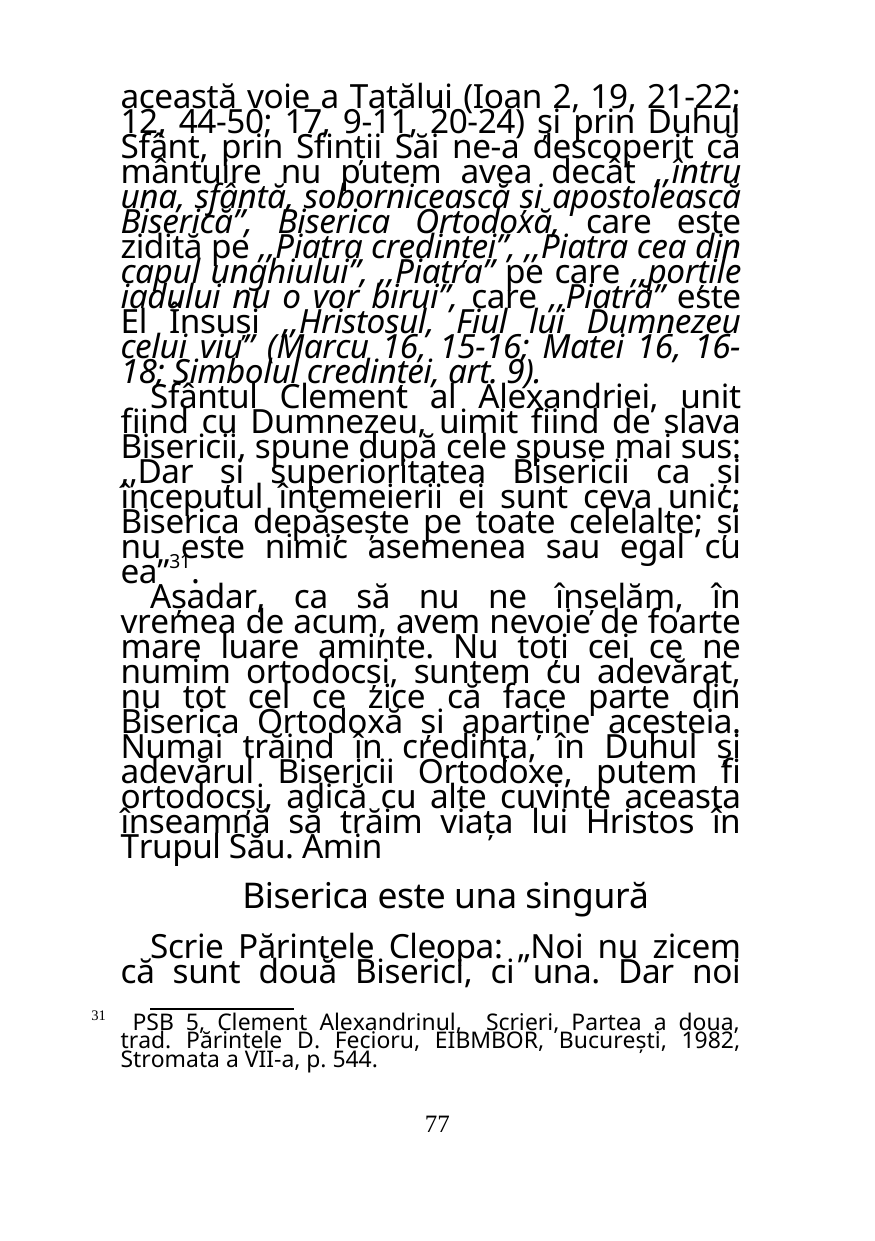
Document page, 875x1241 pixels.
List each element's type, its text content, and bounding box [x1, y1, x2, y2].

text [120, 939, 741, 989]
text Așadar, ca să nu ne înșelăm, în vremea de acum, avem nevoie de foarte mare luare aminte. Nu toți cei ce ne numim ortodocși, suntem cu adevărat, nu tot cel ce zice că face parte din Biserica Ortodoxă și aparține acesteia. Numai trăind în credința, în Duhul și adevărul Bisericii Ortodoxe, putem fi ortodocși, adică cu alte cuvinte aceasta înseamnă să trăim viața lui Hristos în Trupul Său. Amin [120, 589, 741, 864]
text Biserica este una singură [120, 889, 588, 914]
text Sfântul Clement al Alexandriei, unit fiind cu Dumnezeu, uimit fiind de slava Bisericii, spune după cele spuse mai sus: ,,Dar și superioritatea Bisericii ca și începutul întemeierii ei sunt ceva unic; Biserica depășește pe toate celelalte; și nu este nimic asemenea sau egal cu ea”. [120, 389, 741, 589]
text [120, 89, 741, 389]
text Biserica este una singură [589, 889, 741, 914]
